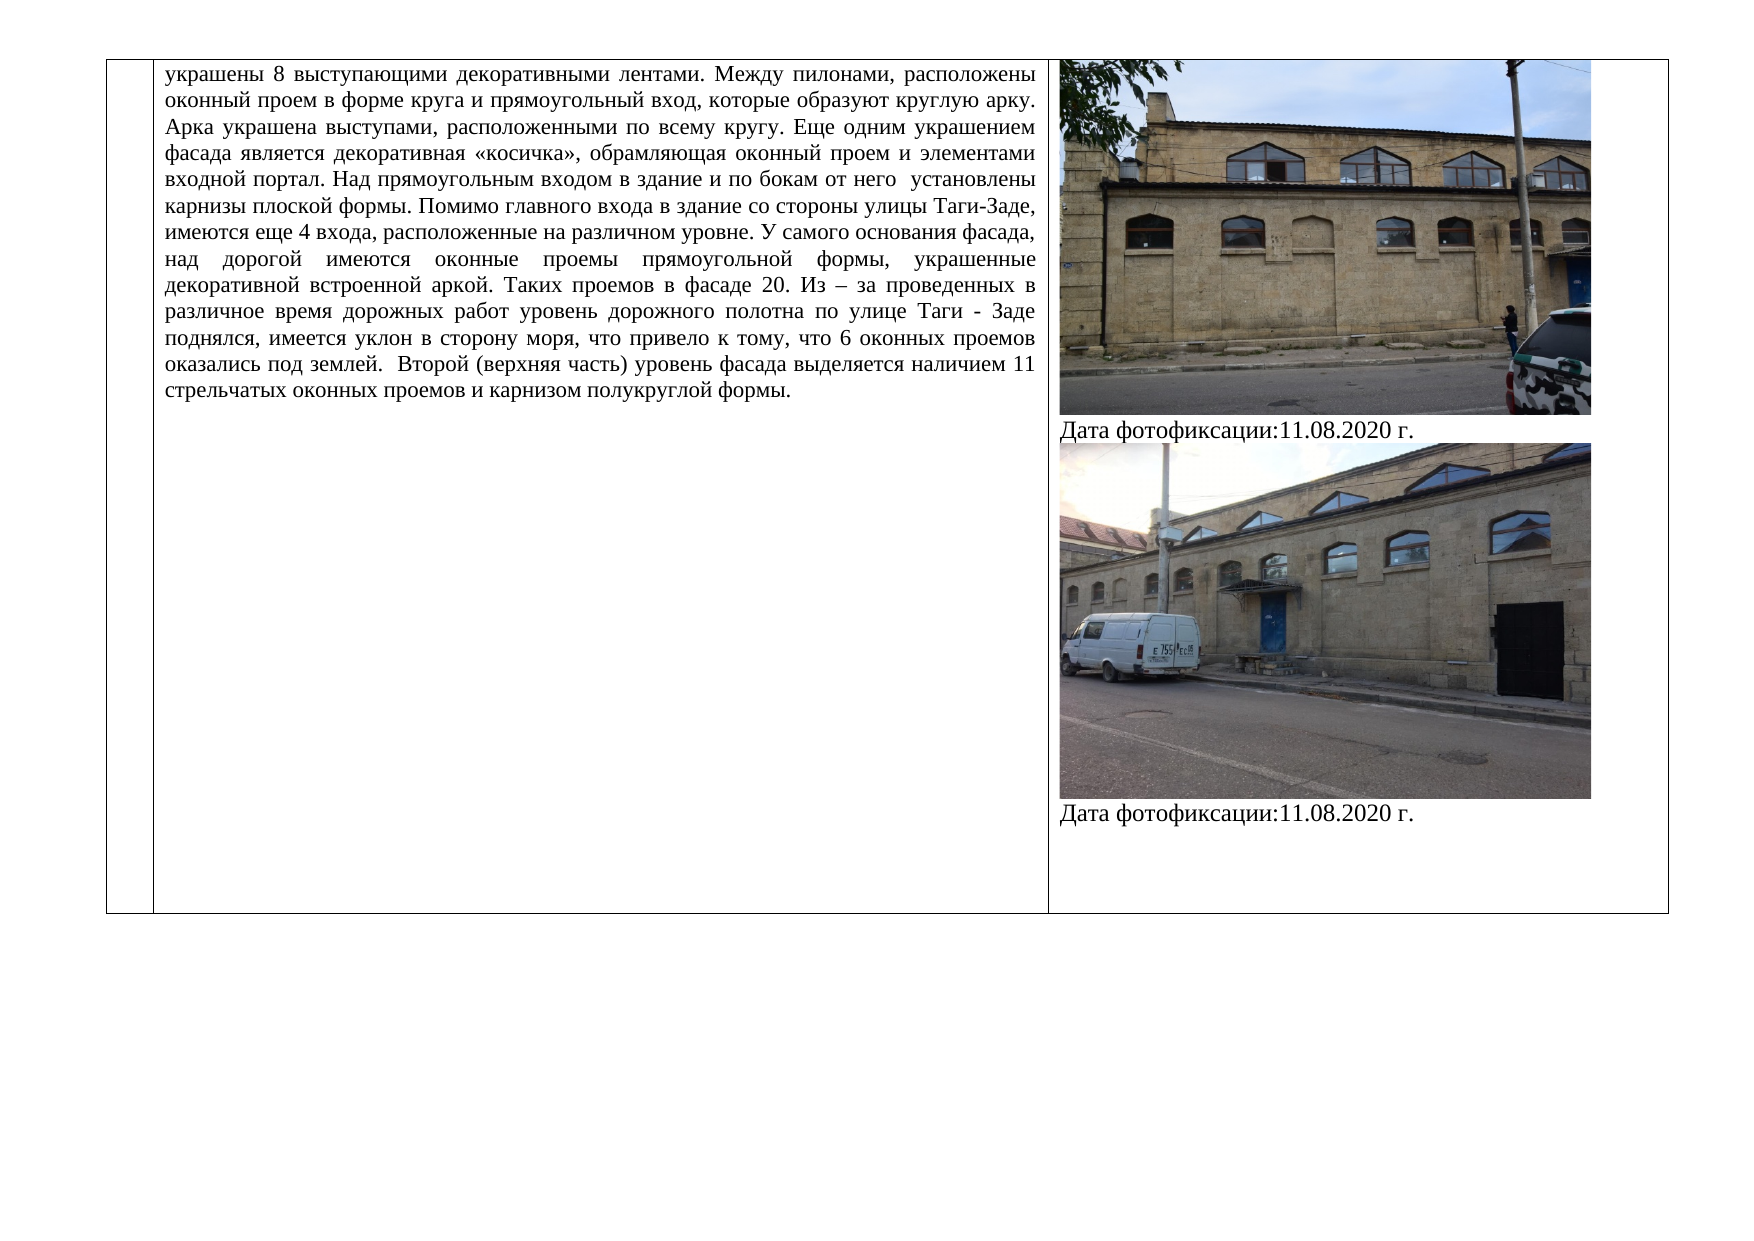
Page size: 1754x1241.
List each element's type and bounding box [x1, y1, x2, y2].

table_cell [1049, 60, 1668, 913]
picture [1059, 60, 1592, 415]
picture [1059, 443, 1592, 799]
table_cell [154, 60, 1048, 913]
table_cell [107, 60, 153, 913]
